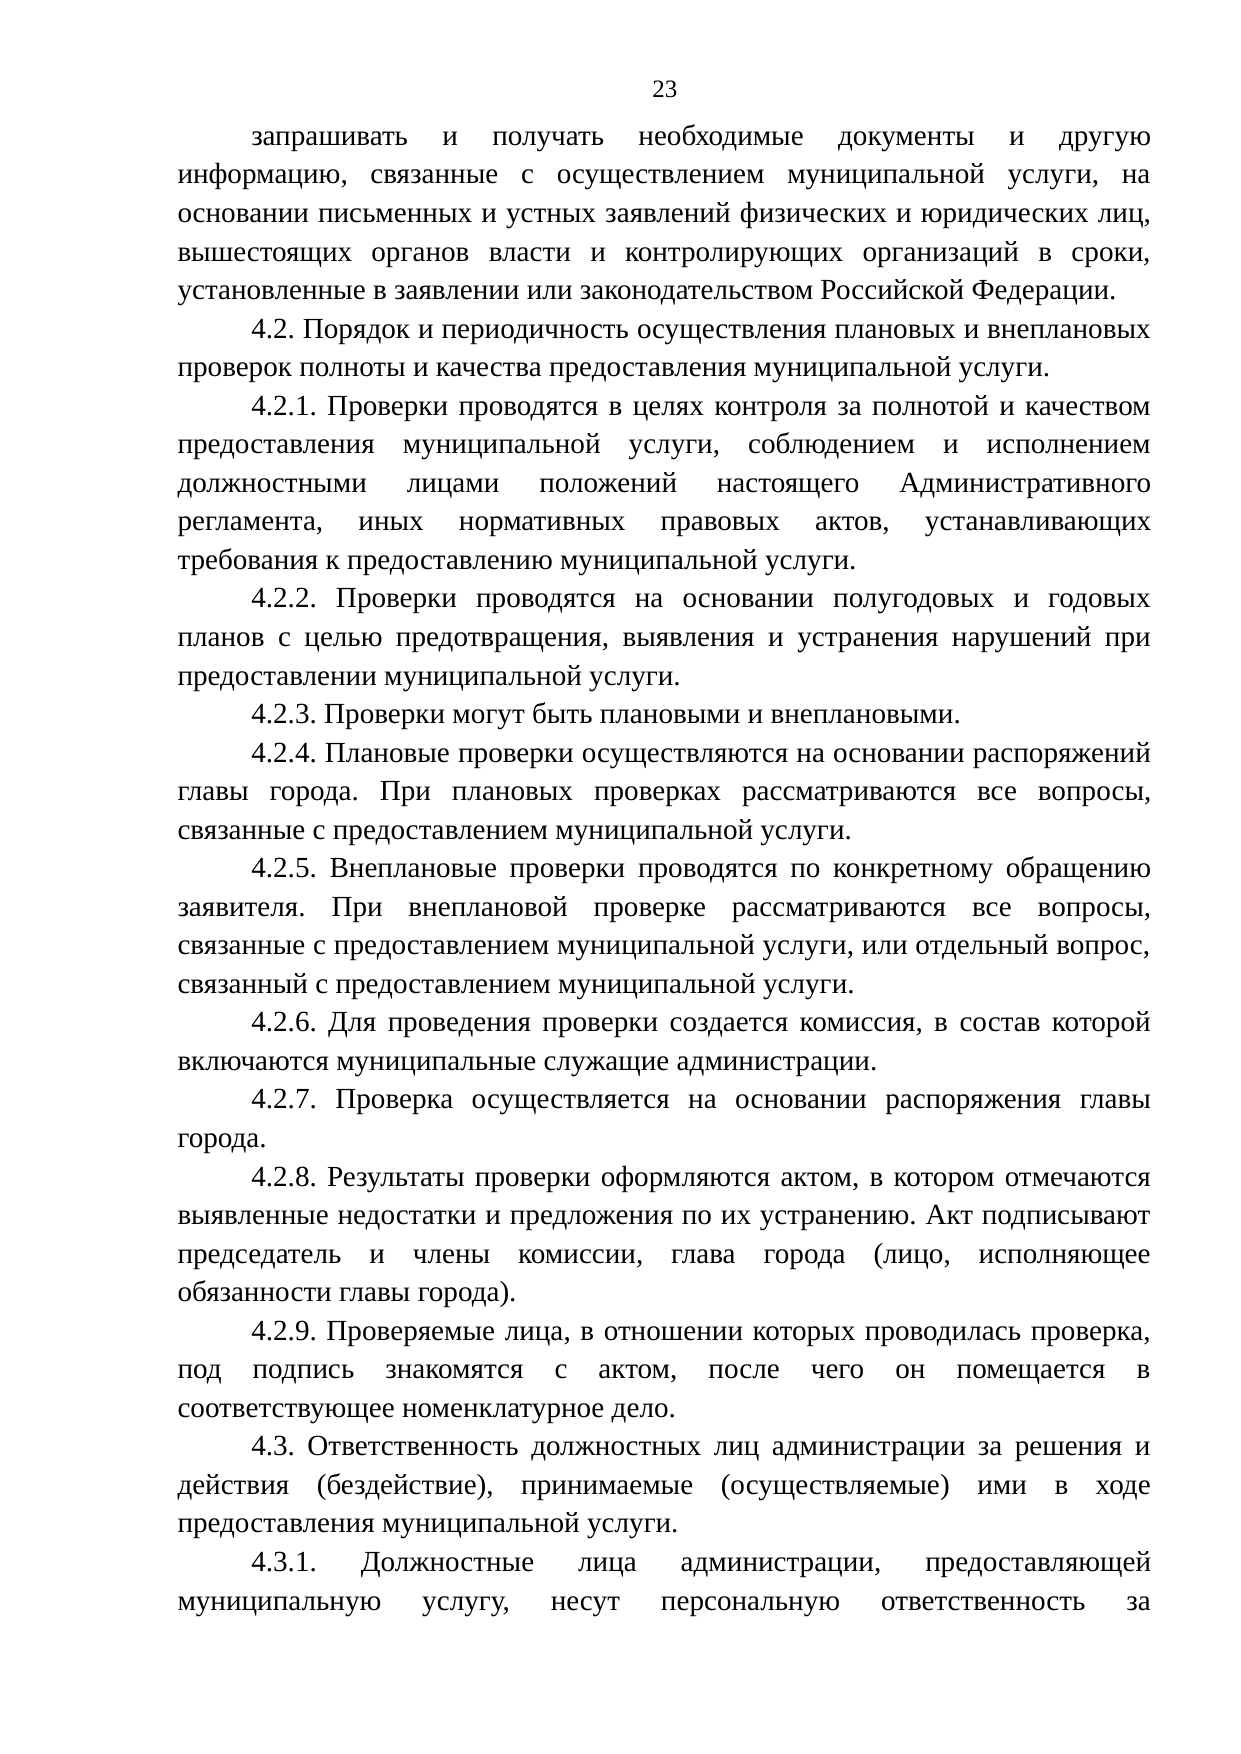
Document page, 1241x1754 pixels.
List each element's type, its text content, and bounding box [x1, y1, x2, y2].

text запрашивать и получать необходимые документы и другую информацию, связанные с осуществлением муниципальной услуги, на основании письменных и устных заявлений физических и юридических лиц, вышестоящих органов власти и контролирующих организаций в сроки, установленные в заявлении или законодательством Российской Федерации. [177, 118, 1152, 306]
text 4.2.7. Проверка осуществляется на основании распоряжения главы города. [177, 1082, 1152, 1154]
text 4.3. Ответственность должностных лиц администрации за решения и действия (бездействие), принимаемые (осуществляемые) ими в ходе предоставления муниципальной услуги. [177, 1428, 1152, 1539]
text 4.2. Порядок и периодичность осуществления плановых и внеплановых проверок полноты и качества предоставления муниципальной услуги. [177, 311, 1152, 383]
text 4.2.6. Для проведения проверки создается комиссия, в состав которой включаются муниципальные служащие администрации. [177, 1004, 1152, 1077]
text 4.2.9. Проверяемые лица, в отношении которых проводилась проверка, под подпись знакомятся с актом, после чего он помещается в соответствующее номенклатурное дело. [177, 1313, 1152, 1423]
text 4.2.4. Плановые проверки осуществляются на основании распоряжений главы города. При плановых проверках рассматриваются все вопросы, связанные с предоставлением муниципальной услуги. [177, 735, 1152, 845]
text 4.2.3. Проверки могут быть плановыми и внеплановыми. [177, 696, 1152, 730]
text 4.2.8. Результаты проверки оформляются актом, в котором отмечаются выявленные недостатки и предложения по их устранению. Акт подписывают председатель и члены комиссии, глава города (лицо, исполняющее обязанности главы города). [177, 1159, 1152, 1308]
text 4.2.1. Проверки проводятся в целях контроля за полнотой и качеством предоставления муниципальной услуги, соблюдением и исполнением должностными лицами положений настоящего Административного регламента, иных нормативных правовых актов, устанавливающих требования к предоставлению муниципальной услуги. [177, 388, 1152, 576]
text 4.2.2. Проверки проводятся на основании полугодовых и годовых планов с целью предотвращения, выявления и устранения нарушений при предоставлении муниципальной услуги. [177, 581, 1152, 691]
text 4.2.5. Внеплановые проверки проводятся по конкретному обращению заявителя. При внеплановой проверке рассматриваются все вопросы, связанные с предоставлением муниципальной услуги, или отдельный вопрос, связанный с предоставлением муниципальной услуги. [177, 850, 1152, 999]
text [177, 1544, 1152, 1616]
